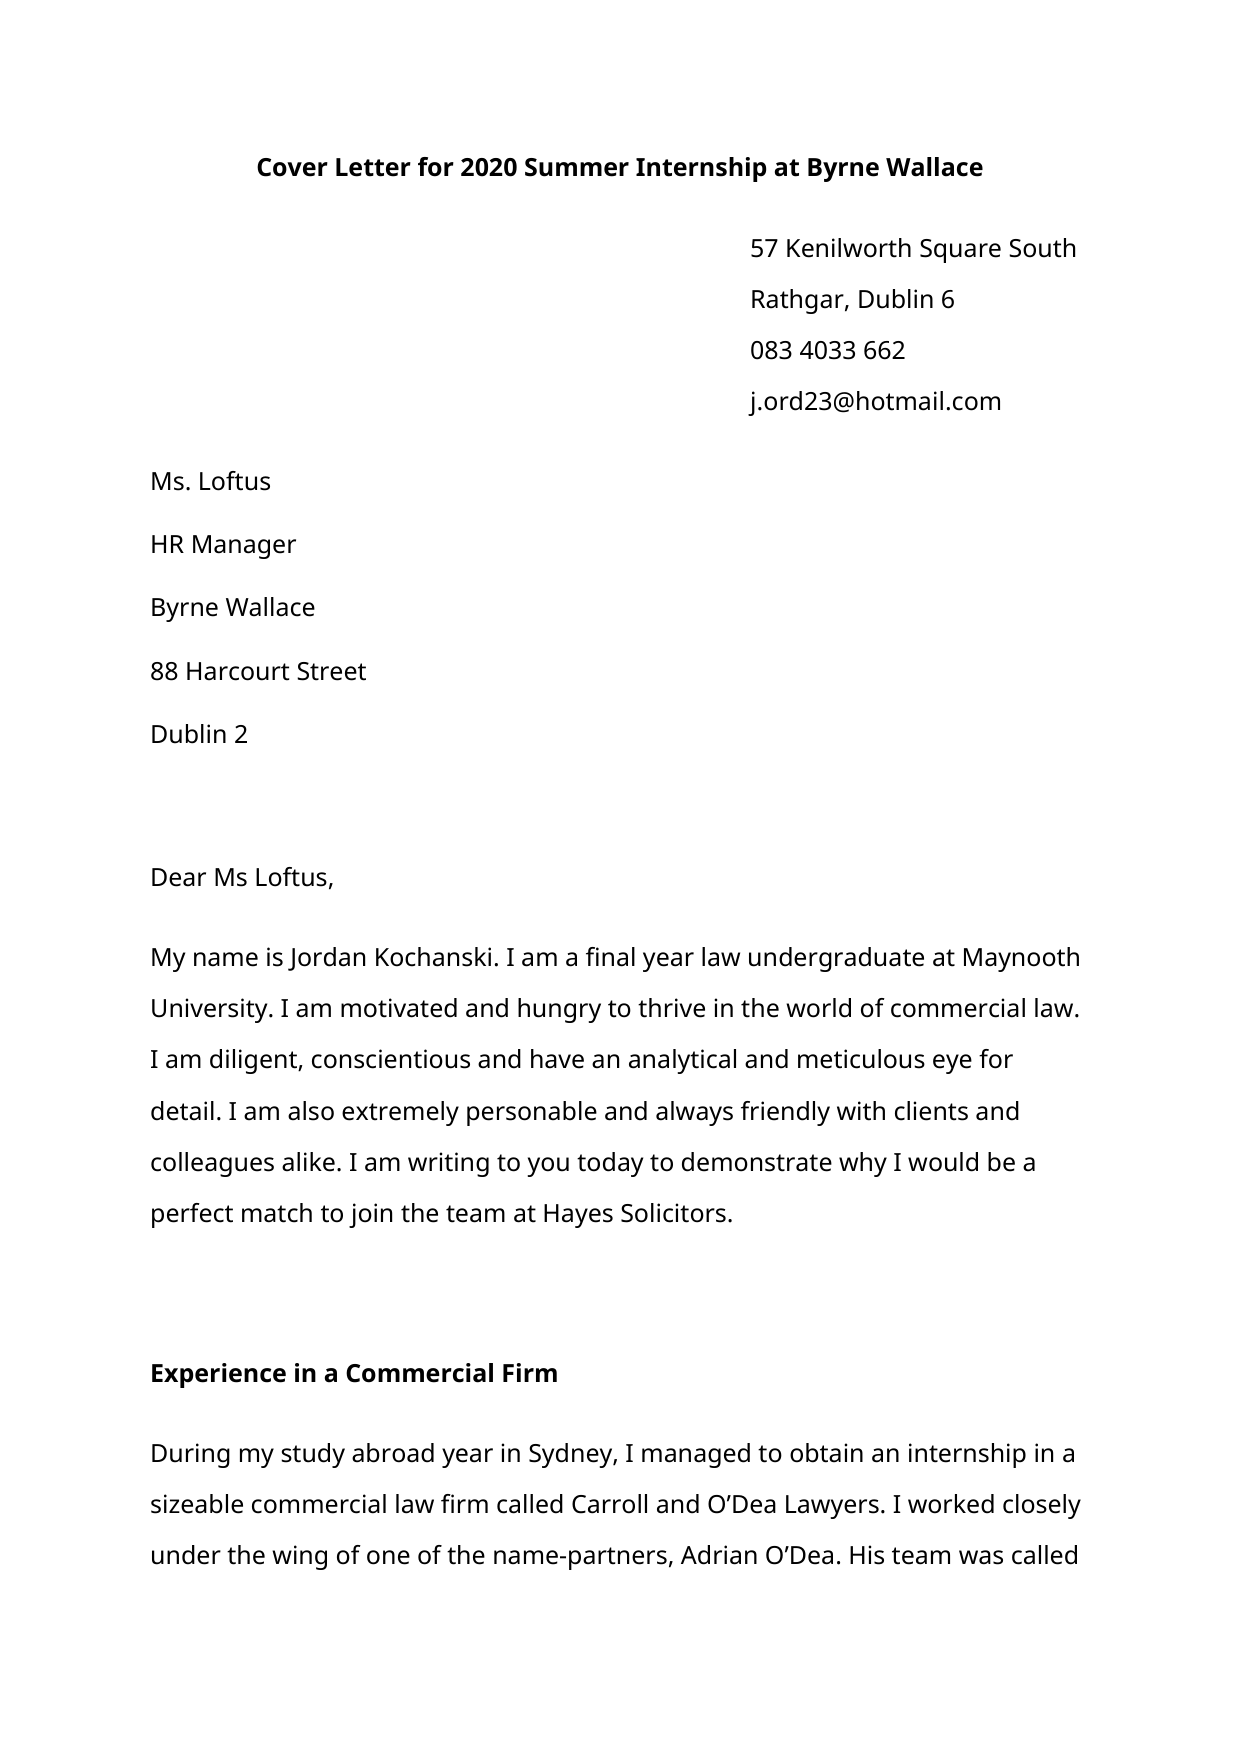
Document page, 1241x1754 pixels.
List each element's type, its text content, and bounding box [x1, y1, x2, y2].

text Dublin 2 [150, 716, 1090, 751]
text Dear Ms Loftus, [150, 860, 1090, 894]
text Byrne Wallace [150, 590, 1090, 624]
text HR Manager [150, 527, 1090, 561]
text My name is Jordan Kochanski. I am a final year law undergraduate at Maynooth University. I am motivated and hungry to thrive in the world of commercial law. I am diligent, conscientious and have an analytical and meticulous eye for detail. I am also extremely personable and always friendly with clients and colleagues alike. I am writing to you today to demonstrate why I would be a perfect match to join the team at Hayes Solicitors. [150, 940, 1090, 1229]
text 57 Kenilworth Square South Rathgar, Dublin 6 083 4033 662 j.ord23@hotmail.com [750, 230, 1090, 417]
text Cover Letter for 2020 Summer Internship at Byrne Wallace [150, 150, 1090, 184]
text Ms. Loftus [150, 463, 1090, 498]
text Experience in a Commercial Firm [150, 1356, 1090, 1390]
text 88 Harcourt Street [150, 653, 1090, 687]
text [150, 1436, 1090, 1572]
